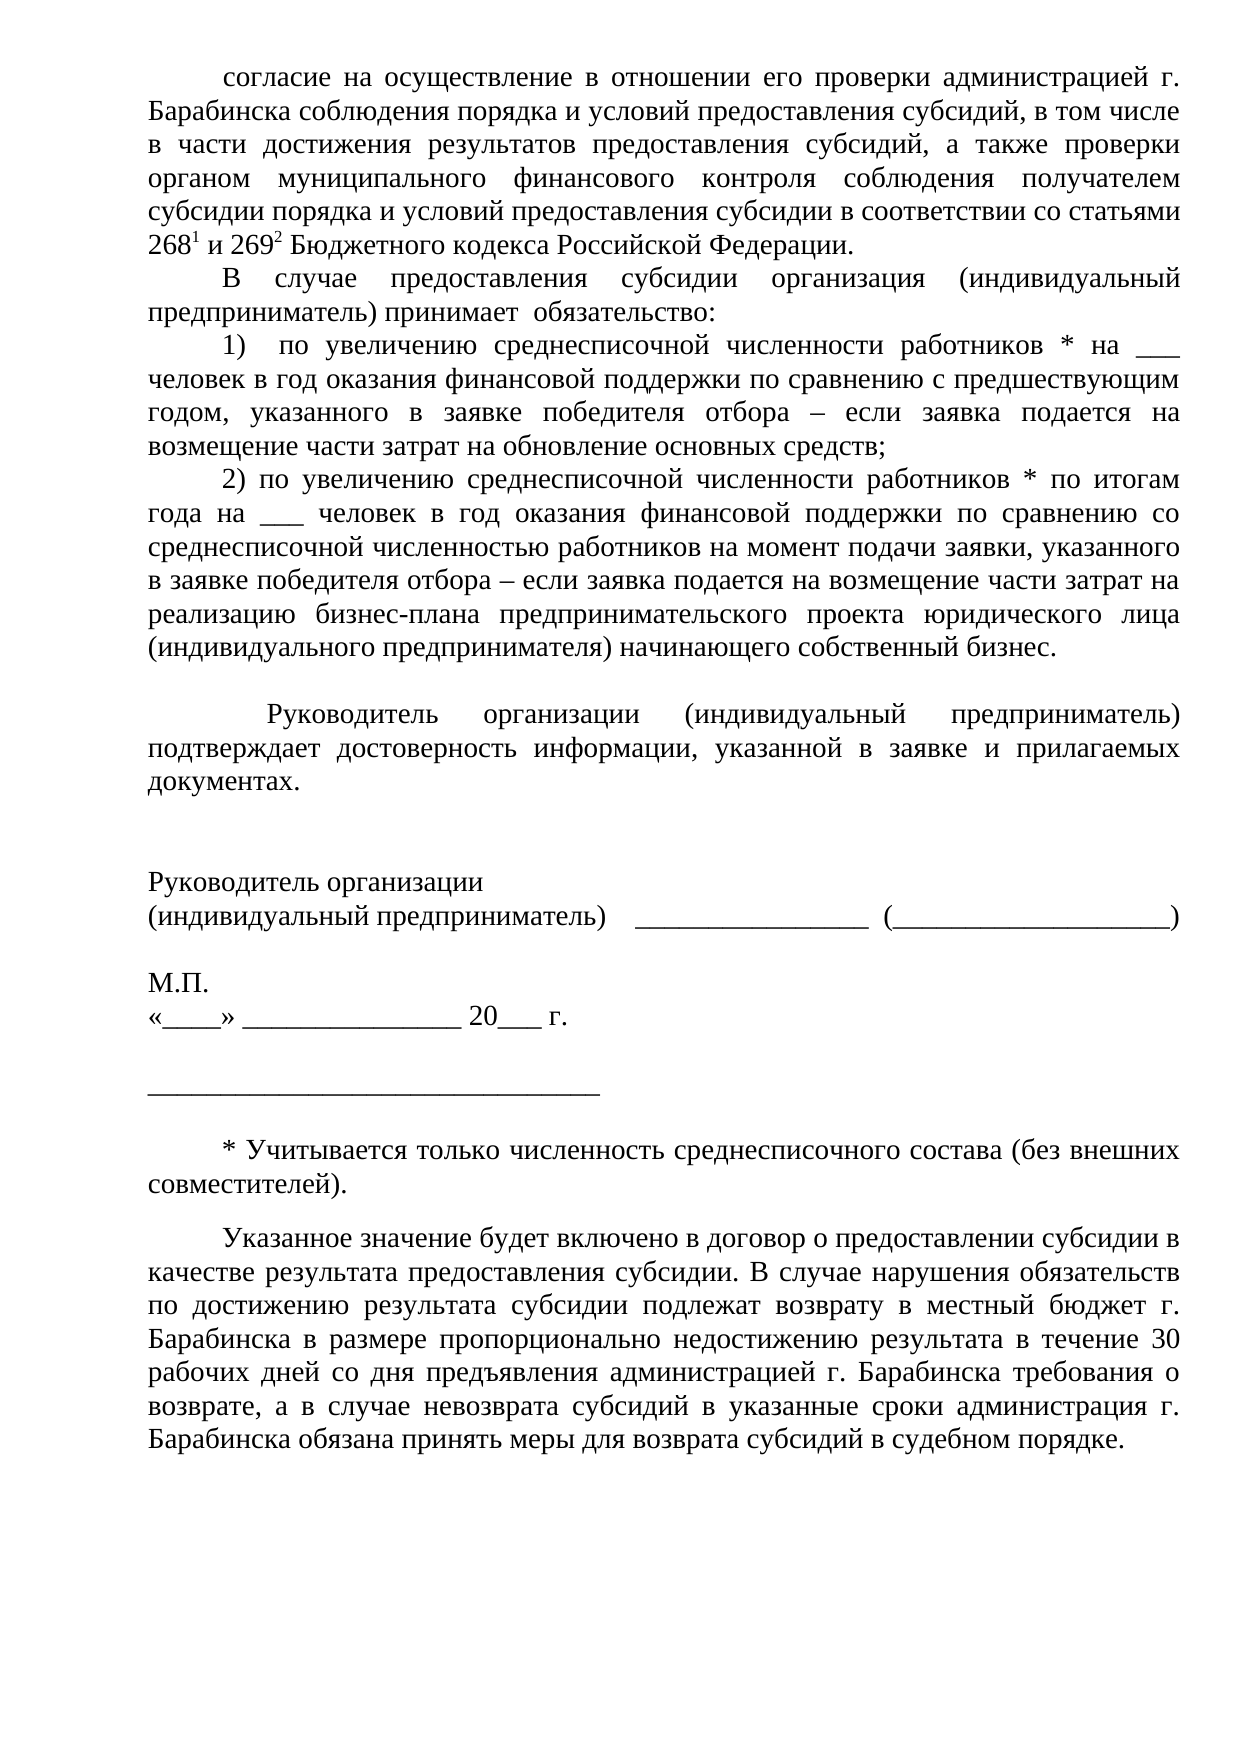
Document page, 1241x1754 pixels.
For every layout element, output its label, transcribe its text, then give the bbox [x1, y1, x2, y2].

text 2) по увеличению среднесписочной численности работников * по итогам года на ___ человек в год оказания финансовой поддержки по сравнению со среднесписочной численностью работников на момент подачи заявки, указанного в заявке победителя отбора – если заявка подается на возмещение части затрат на реализацию бизнес-плана предпринимательского проекта юридического лица (индивидуального предпринимателя) начинающего собственный бизнес. [148, 462, 1181, 663]
text «____» _______________ 20___ г. [148, 998, 1181, 1032]
text (индивидуальный предприниматель) ________________ (___________________) [148, 898, 1181, 931]
text В случае предоставления субсидии организация (индивидуальный предприниматель) принимает обязательство: [148, 260, 1181, 327]
text М.П. [148, 965, 1181, 998]
text _______________________________ [148, 1065, 1181, 1099]
text 1) по увеличению среднесписочной численности работников * на ___ человек в год оказания финансовой поддержки по сравнению с предшествующим годом, указанного в заявке победителя отбора – если заявка подается на возмещение части затрат на обновление основных средств; [148, 327, 1181, 462]
text согласие на осуществление в отношении его проверки администрацией г. Барабинска соблюдения порядка и условий предоставления субсидий, в том числе в части достижения результатов предоставления субсидий, а также проверки органом муниципального финансового контроля соблюдения получателем субсидии порядка и условий предоставления субсидии в соответствии со статьями 2681 и 2692 Бюджетного кодекса Российской Федерации. [148, 59, 1181, 260]
list * Учитывается только численность среднесписочного состава (без внешних совместителей). [148, 1132, 1181, 1199]
text Руководитель организации (индивидуальный предприниматель) подтверждает достоверность информации, указанной в заявке и прилагаемых документах. [148, 696, 1181, 797]
text Руководитель организации [148, 864, 1181, 898]
text Указанное значение будет включено в договор о предоставлении субсидии в качестве результата предоставления субсидии. В случае нарушения обязательств по достижению результата субсидии подлежат возврату в местный бюджет г. Барабинска в размере пропорционально недостижению результата в течение 30 рабочих дней со дня предъявления администрацией г. Барабинска требования о возврате, а в случае невозврата субсидий в указанные сроки администрация г. Барабинска обязана принять меры для возврата субсидий в судебном порядке. [148, 1220, 1181, 1455]
